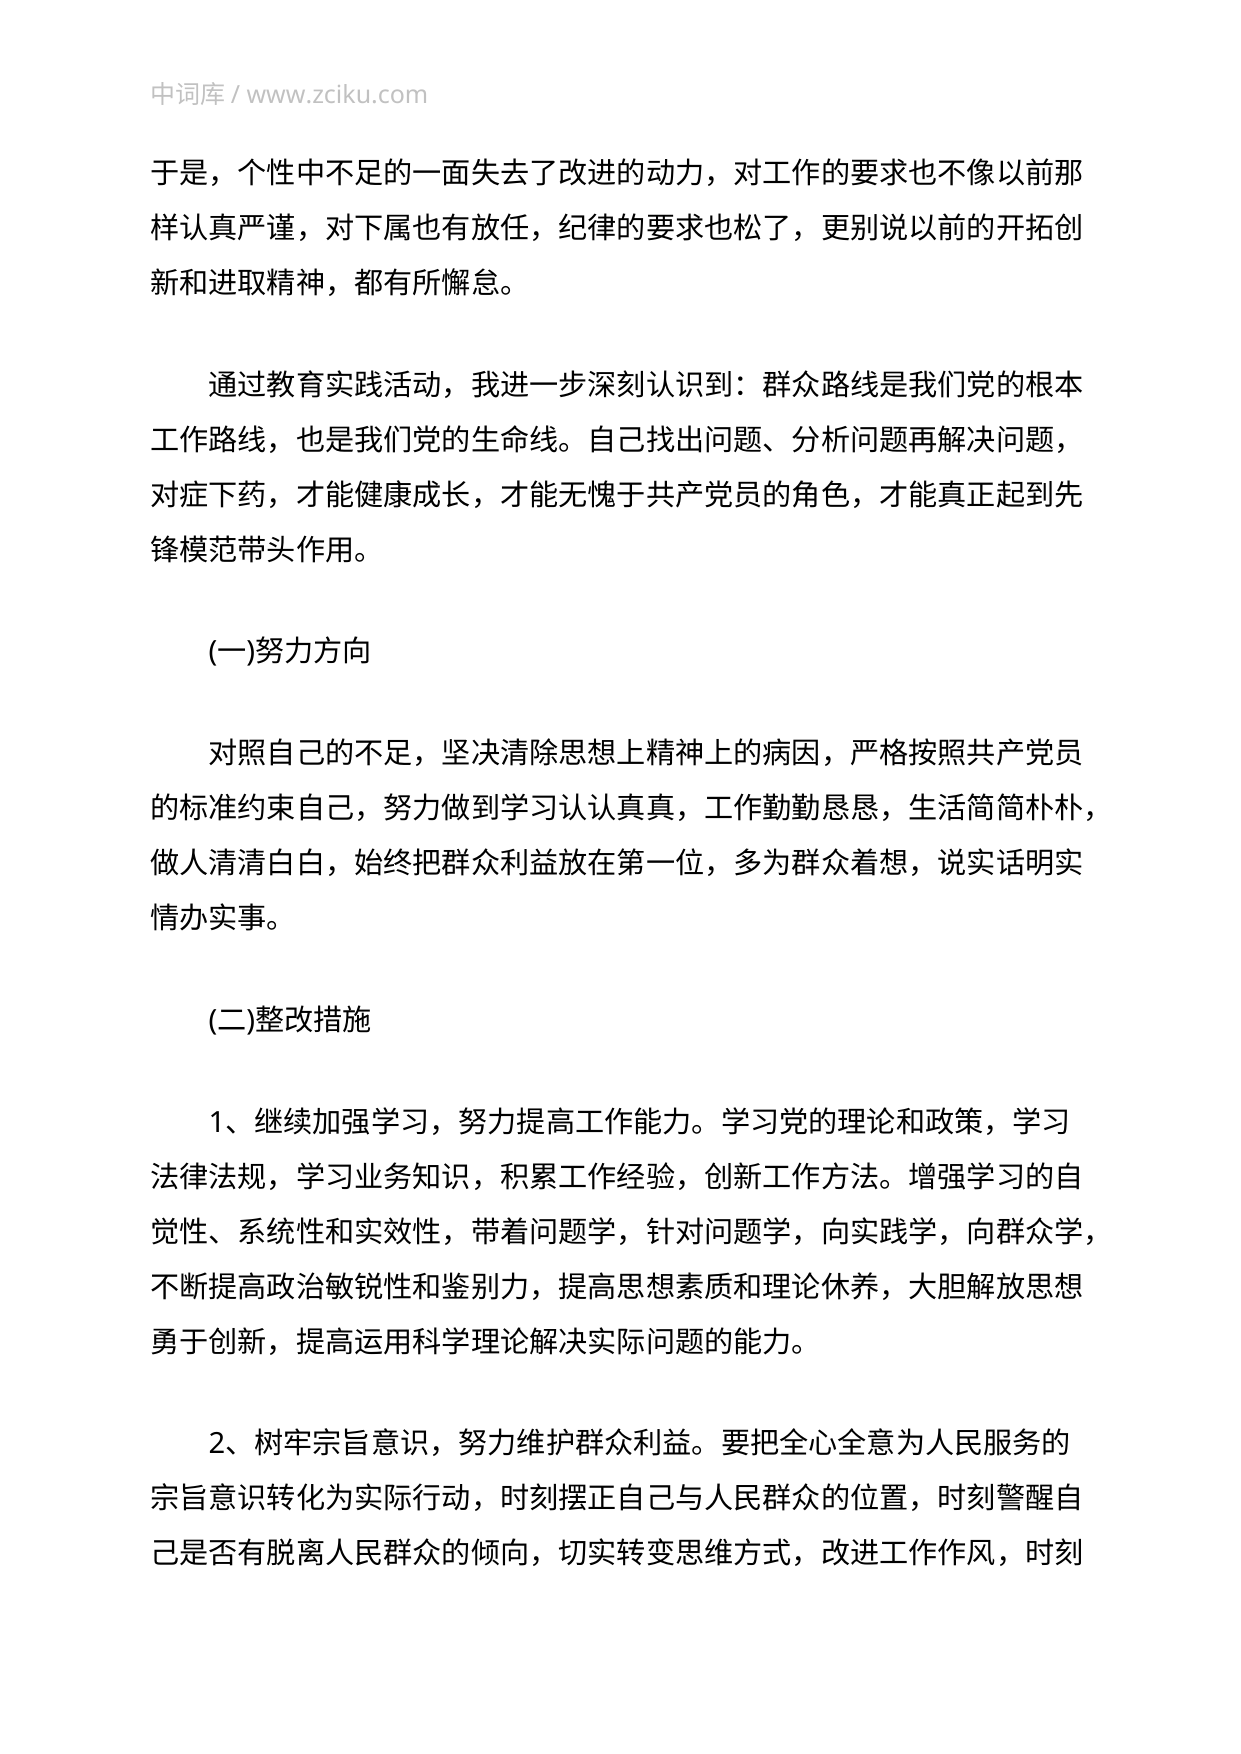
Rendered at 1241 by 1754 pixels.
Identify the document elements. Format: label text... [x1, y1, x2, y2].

text 通过教育实践活动，我进一步深刻认识到：群众路线是我们党的根本工作路线，也是我们党的生命线。自己找出问题、分析问题再解决问题，对症下药，才能健康成长，才能无愧于共产党员的角色，才能真正起到先锋模范带头作用。 [150, 362, 1090, 568]
text (一)努力方向 [150, 628, 1090, 670]
text (二)整改措施 [150, 996, 1090, 1039]
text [150, 1420, 1090, 1572]
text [150, 150, 1090, 302]
text 对照自己的不足，坚决清除思想上精神上的病因，严格按照共产党员的标准约束自己，努力做到学习认认真真，工作勤勤恳恳，生活简简朴朴，做人清清白白，始终把群众利益放在第一位，多为群众着想，说实话明实情办实事。 [150, 730, 1090, 937]
text 1、继续加强学习，努力提高工作能力。学习党的理论和政策，学习法律法规，学习业务知识，积累工作经验，创新工作方法。增强学习的自觉性、系统性和实效性，带着问题学，针对问题学，向实践学，向群众学，不断提高政治敏锐性和鉴别力，提高思想素质和理论休养，大胆解放思想勇于创新，提高运用科学理论解决实际问题的能力。 [150, 1098, 1090, 1360]
